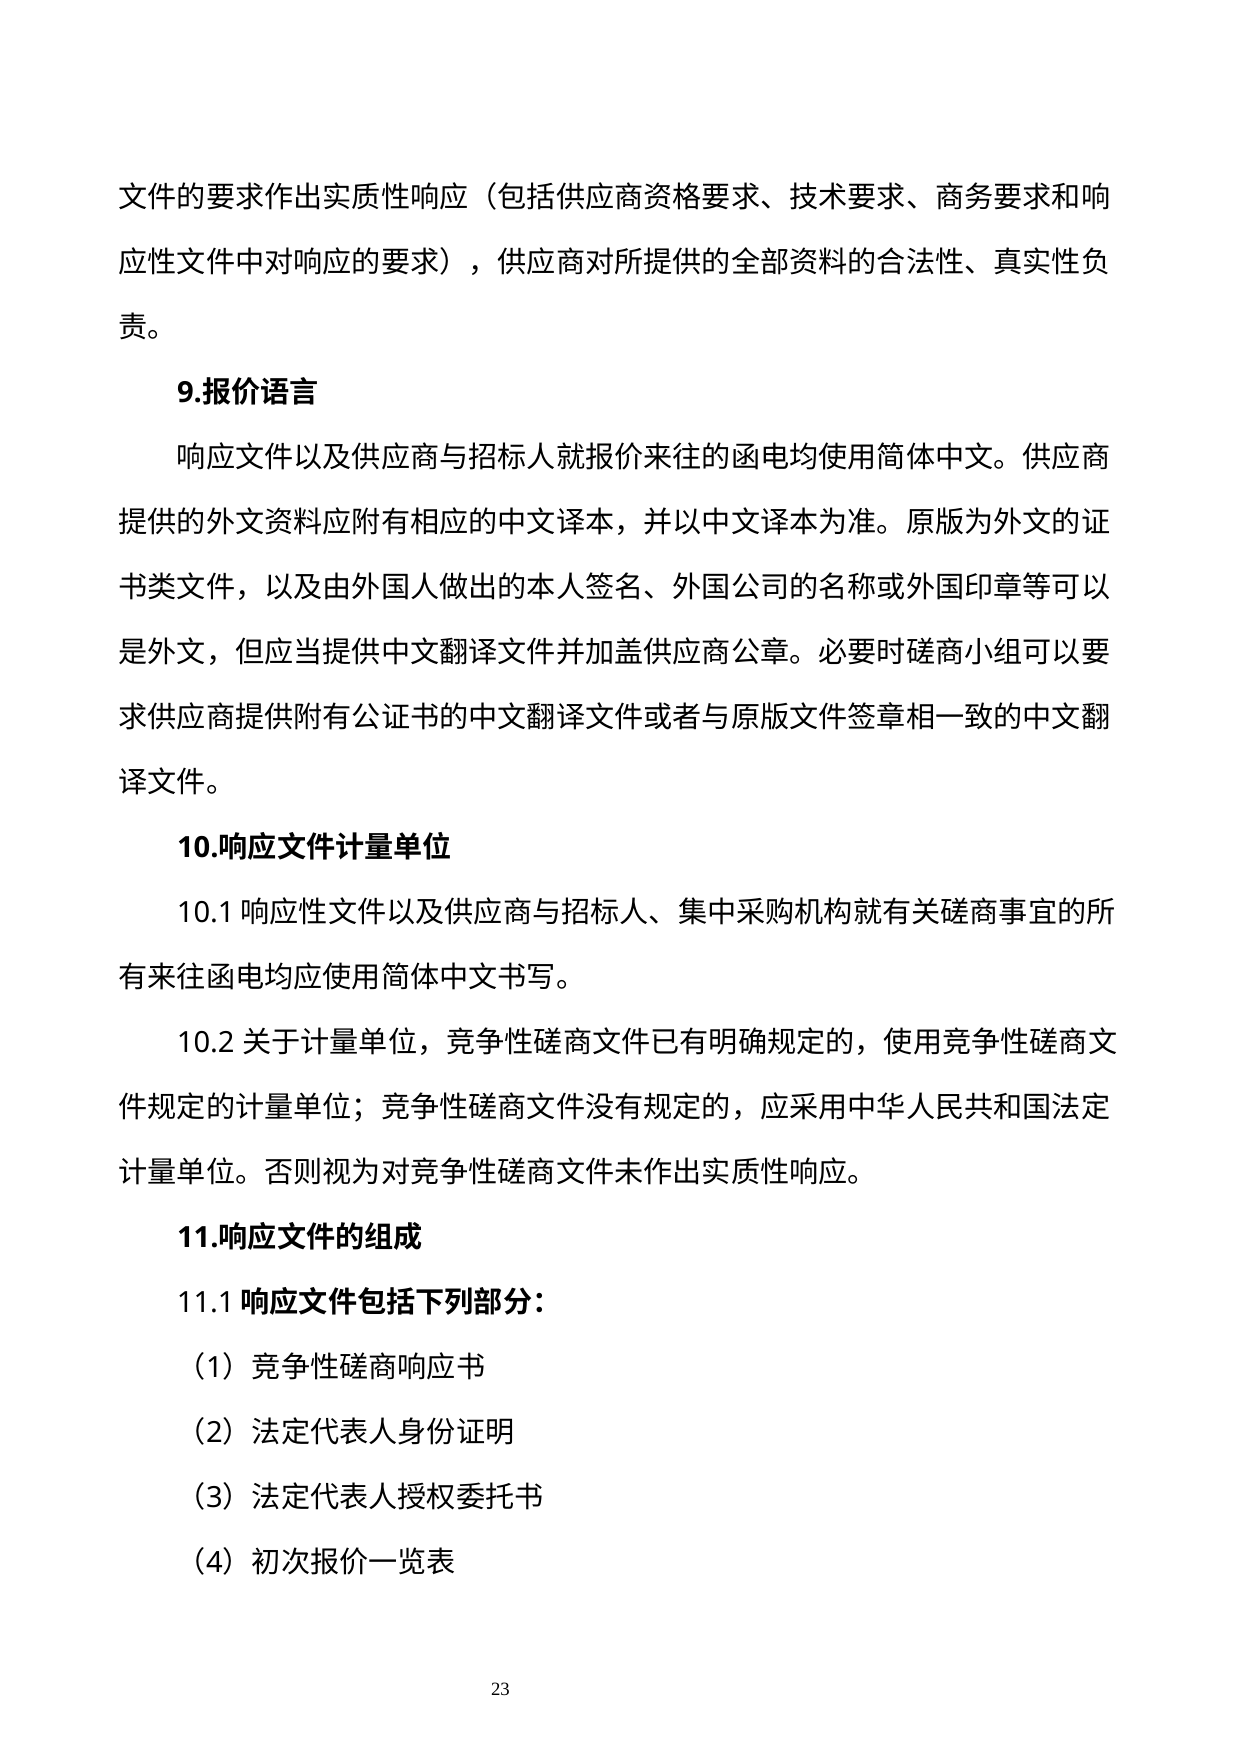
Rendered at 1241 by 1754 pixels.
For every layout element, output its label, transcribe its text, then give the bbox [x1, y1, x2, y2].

text 响应文件以及供应商与招标人就报价来往的函电均使用简体中文。供应商提供的外文资料应附有相应的中文译本，并以中文译本为准。原版为外文的证书类文件，以及由外国人做出的本人签名、外国公司的名称或外国印章等可以是外文，但应当提供中文翻译文件并加盖供应商公章。必要时磋商小组可以要求供应商提供附有公证书的中文翻译文件或者与原版文件签章相一致的中文翻译文件。 [118, 422, 1122, 812]
text （3）法定代表人授权委托书 [118, 1462, 1122, 1527]
text 11.1响应文件包括下列部分： [118, 1267, 1122, 1332]
text 10.1响应性文件以及供应商与招标人、集中采购机构就有关磋商事宜的所有来往函电均应使用简体中文书写。 [118, 877, 1122, 1007]
text 10.响应文件计量单位 [118, 812, 1122, 877]
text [118, 162, 1122, 357]
text 9.报价语言 [118, 357, 1122, 422]
text （4）初次报价一览表 [118, 1527, 1122, 1592]
text （2）法定代表人身份证明 [118, 1397, 1122, 1462]
text （1）竞争性磋商响应书 [118, 1332, 1122, 1397]
text 11.响应文件的组成 [118, 1202, 1122, 1267]
text 10.2 关于计量单位，竞争性磋商文件已有明确规定的，使用竞争性磋商文件规定的计量单位；竞争性磋商文件没有规定的，应采用中华人民共和国法定计量单位。否则视为对竞争性磋商文件未作出实质性响应。 [118, 1007, 1122, 1202]
